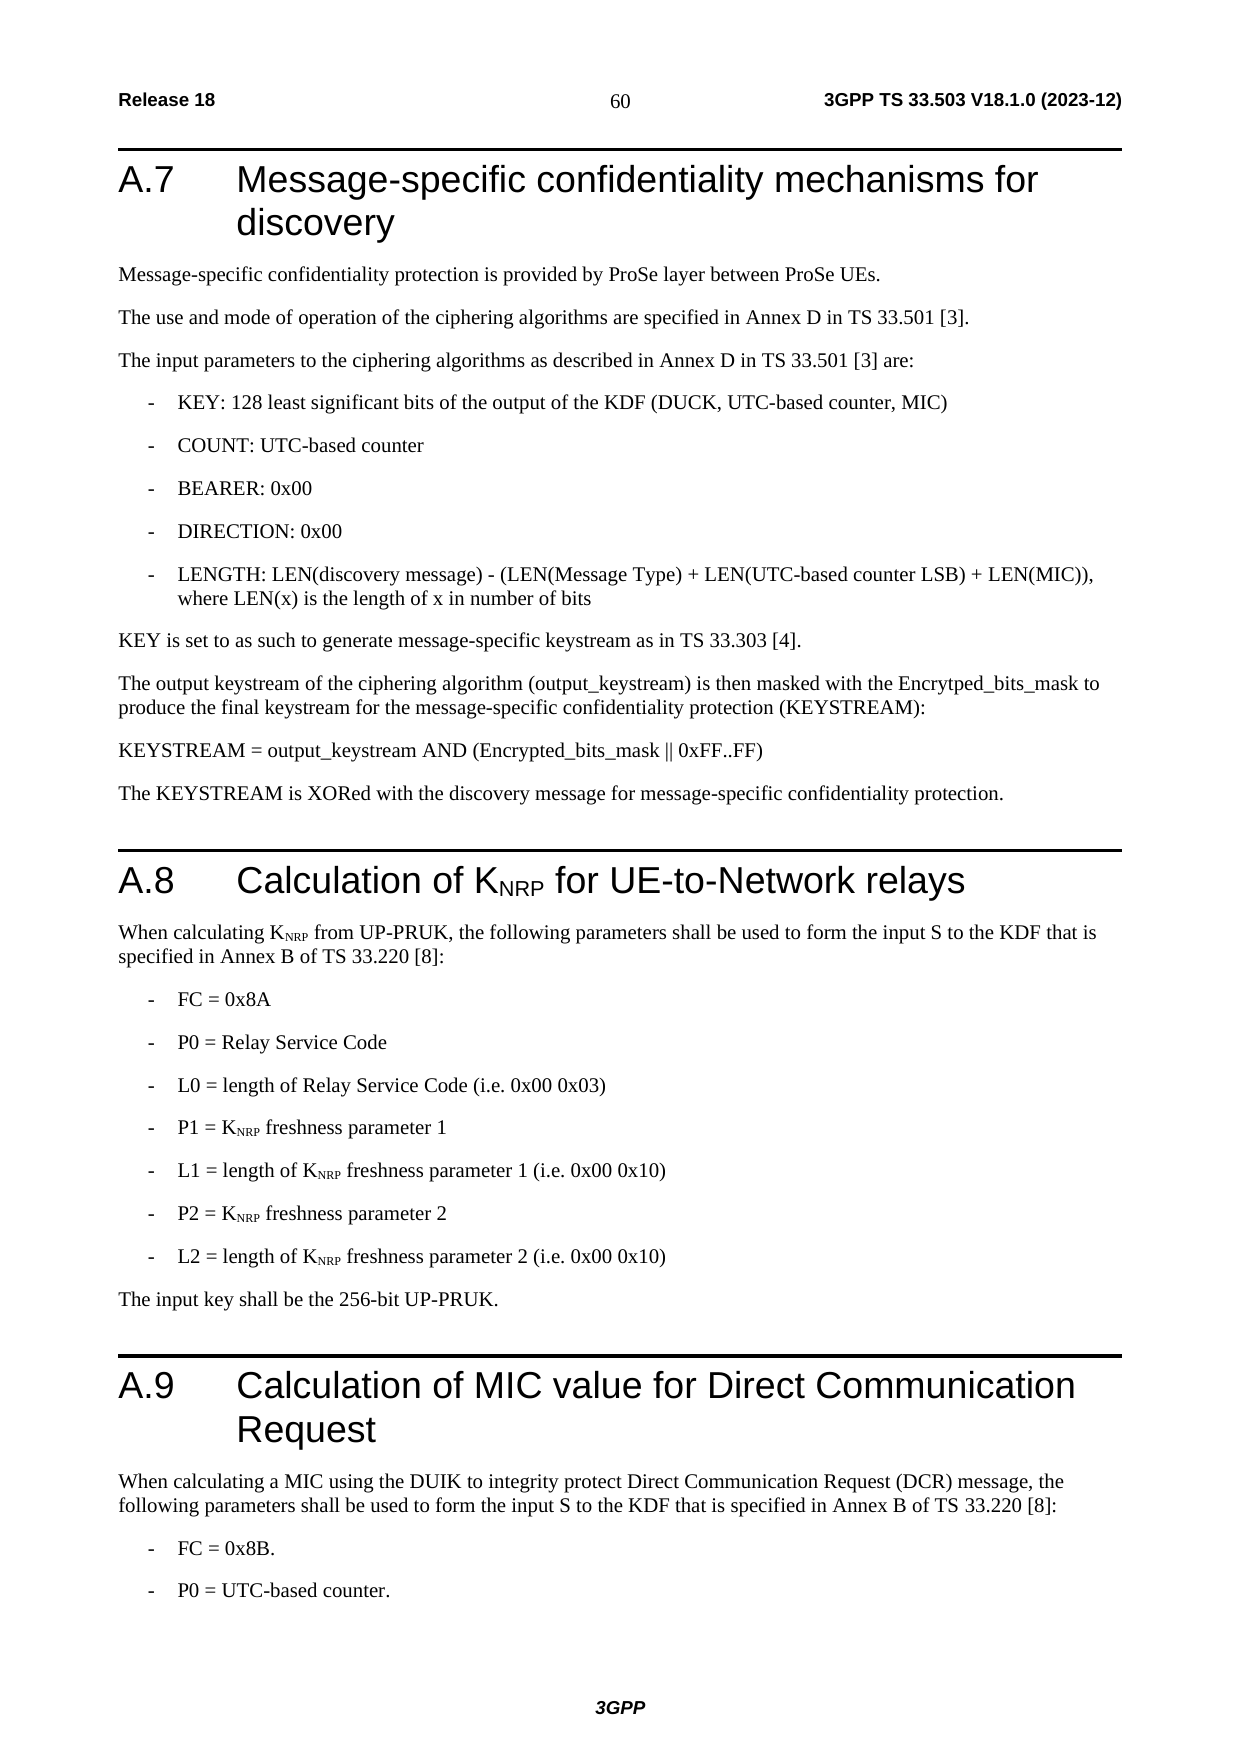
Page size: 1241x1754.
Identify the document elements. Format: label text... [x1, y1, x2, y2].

text The input parameters to the ciphering algorithms as described in Annex D in TS 33.501 [3] are: [118, 347, 1122, 372]
text - P0 = UTC-based counter. [148, 1578, 1122, 1602]
text The KEYSTREAM is XORed with the discovery message for message-specific confidentiality protection. [118, 781, 1122, 805]
text - L2 = length of KNRP freshness parameter 2 (i.e. 0x00 0x10) [148, 1244, 1122, 1268]
text When calculating KNRP from UP-PRUK, the following parameters shall be used to form the input S to the KDF that is specified in Annex B of TS 33.220 [8]: [118, 920, 1122, 968]
subtitle A.7 Message-specific confidentiality mechanisms for discovery [118, 151, 1122, 243]
text - P1 = KNRP freshness parameter 1 [148, 1115, 1122, 1139]
text - P0 = Relay Service Code [148, 1030, 1122, 1054]
text KEY is set to as such to generate message-specific keystream as in TS 33.303 [4]. [118, 628, 1122, 652]
text KEYSTREAM = output_keystream AND (Encrypted_bits_mask || 0xFF..FF) [118, 738, 1122, 762]
text - P2 = KNRP freshness parameter 2 [148, 1201, 1122, 1225]
text The output keystream of the ciphering algorithm (output_keystream) is then masked with the Encrytped_bits_mask to produce the final keystream for the message-specific confidentiality protection (KEYSTREAM): [118, 671, 1122, 719]
text - COUNT: UTC-based counter [148, 433, 1122, 457]
text When calculating a MIC using the DUIK to integrity protect Direct Communication Request (DCR) message, the following parameters shall be used to form the input S to the KDF that is specified in Annex B of TS 33.220 [8]: [118, 1469, 1122, 1517]
text The input key shall be the 256-bit UP-PRUK. [118, 1287, 1122, 1311]
text - L0 = length of Relay Service Code (i.e. 0x00 0x03) [148, 1072, 1122, 1097]
text - L1 = length of KNRP freshness parameter 1 (i.e. 0x00 0x10) [148, 1158, 1122, 1182]
text - BEARER: 0x00 [148, 476, 1122, 500]
subtitle A.8 Calculation of KNRP for UE-to-Network relays [118, 852, 1122, 901]
subtitle A.9 Calculation of MIC value for Direct Communication Request [118, 1358, 1122, 1450]
text Message-specific confidentiality protection is provided by ProSe layer between ProSe UEs. [118, 262, 1122, 286]
text The use and mode of operation of the ciphering algorithms are specified in Annex D in TS 33.501 [3]. [118, 305, 1122, 329]
text - FC = 0x8A [148, 987, 1122, 1011]
text - DIRECTION: 0x00 [148, 519, 1122, 543]
text - KEY: 128 least significant bits of the output of the KDF (DUCK, UTC-based counter, MIC) [148, 390, 1122, 414]
text - LENGTH: LEN(discovery message) - (LEN(Message Type) + LEN(UTC-based counter LSB) + LEN(MIC)), where LEN(x) is the length of x in number of bits [148, 562, 1122, 610]
text - FC = 0x8B. [148, 1536, 1122, 1560]
